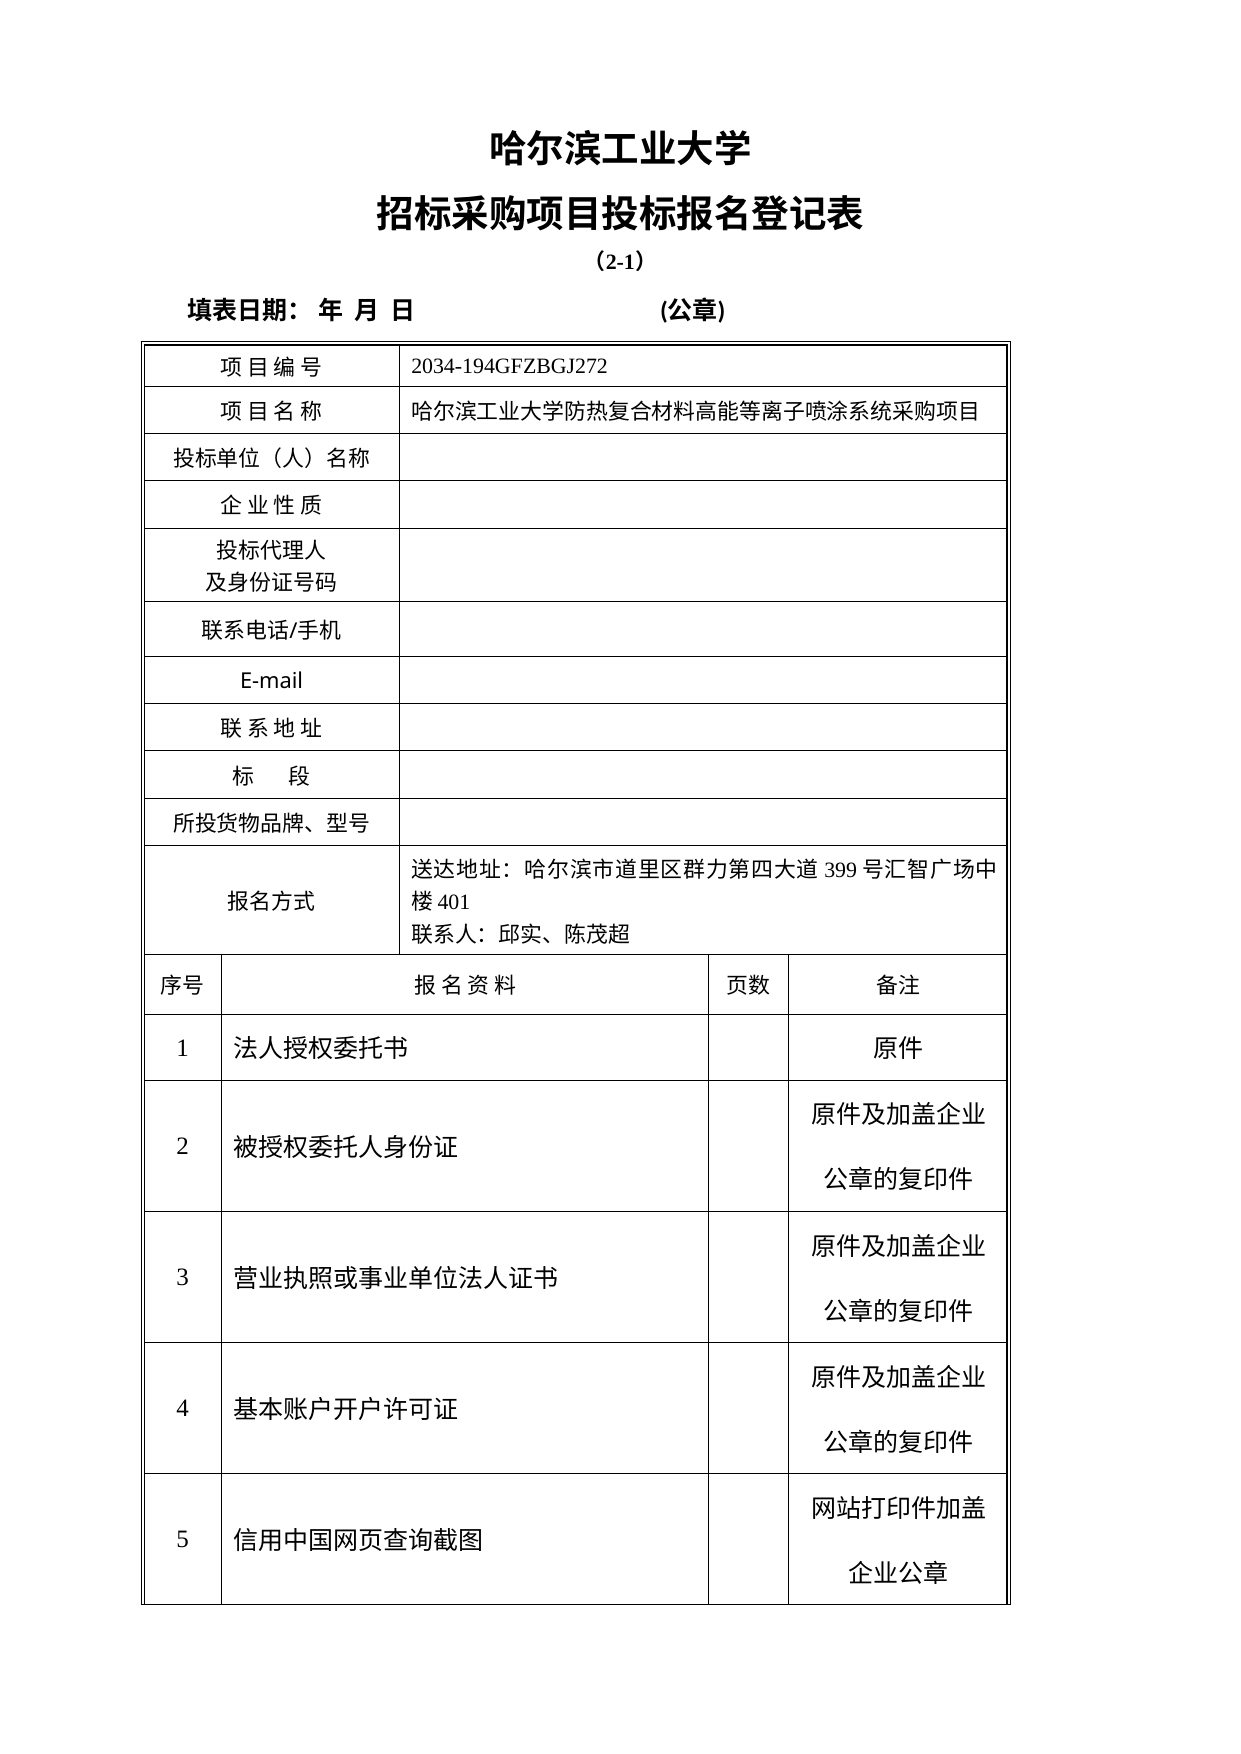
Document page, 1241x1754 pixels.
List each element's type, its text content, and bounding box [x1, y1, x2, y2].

table_cell 营业执照或事业单位法人证书 [222, 1212, 708, 1342]
table_cell 原件及加盖企业公章的复印件 [789, 1343, 1006, 1473]
table_cell [400, 704, 1006, 750]
table_cell 5 [145, 1474, 221, 1604]
table_cell [400, 481, 1006, 527]
table_cell [400, 799, 1006, 845]
table_header 2034-194GFZBGJ272 [400, 346, 1006, 386]
table_cell 备注 [789, 955, 1006, 1013]
table_cell 标 段 [145, 751, 399, 798]
table_cell 所投货物品牌、型号 [145, 799, 399, 845]
table_cell [400, 434, 1006, 480]
table_cell 原件及加盖企业公章的复印件 [789, 1081, 1006, 1211]
table_cell [400, 751, 1006, 798]
table_cell 报名方式 [145, 846, 399, 954]
table_cell [709, 1015, 788, 1079]
table_cell 原件 [789, 1015, 1006, 1079]
table_cell 被授权委托人身份证 [222, 1081, 708, 1211]
table_cell 原件及加盖企业公章的复印件 [789, 1212, 1006, 1342]
text 招标采购项目投标报名登记表 [187, 178, 1053, 243]
table_cell 投标代理人 及身份证号码 [145, 529, 399, 601]
table_cell 哈尔滨工业大学防热复合材料高能等离子喷涂系统采购项目 [400, 387, 1006, 433]
table_cell [709, 1474, 788, 1604]
table_cell E-mail [145, 657, 399, 703]
table_cell [709, 1343, 788, 1473]
table_cell 网站打印件加盖企业公章 [789, 1474, 1006, 1604]
table_cell [400, 602, 1006, 656]
table_cell 法人授权委托书 [222, 1015, 708, 1079]
table_cell 页数 [709, 955, 788, 1013]
table_cell [709, 1212, 788, 1342]
table_cell 4 [145, 1343, 221, 1473]
table_cell [709, 1081, 788, 1211]
table_cell 项 目 名 称 [145, 387, 399, 433]
table_cell 基本账户开户许可证 [222, 1343, 708, 1473]
table_header 项 目 编 号 [145, 346, 399, 386]
table_cell [400, 657, 1006, 703]
table_cell 联系电话/手机 [145, 602, 399, 656]
table_cell 联 系 地 址 [145, 704, 399, 750]
table_cell 送达地址：哈尔滨市道里区群力第四大道399号汇智广场中楼401 联系人：邱实、陈茂超 [400, 846, 1006, 954]
table_cell 2 [145, 1081, 221, 1211]
table_cell 1 [145, 1015, 221, 1079]
text 哈尔滨工业大学 [187, 113, 1053, 178]
table_cell [400, 529, 1006, 601]
table_cell 序号 [145, 955, 221, 1013]
text （2-1） [187, 243, 1053, 276]
table_cell 投标单位（人）名称 [145, 434, 399, 480]
table_cell 报 名 资 料 [222, 955, 708, 1013]
table_cell 信用中国网页查询截图 [222, 1474, 708, 1604]
table_cell 3 [145, 1212, 221, 1342]
table_cell 企 业 性 质 [145, 481, 399, 527]
text 填表日期： 年 月 日 (公章) [187, 276, 1053, 341]
